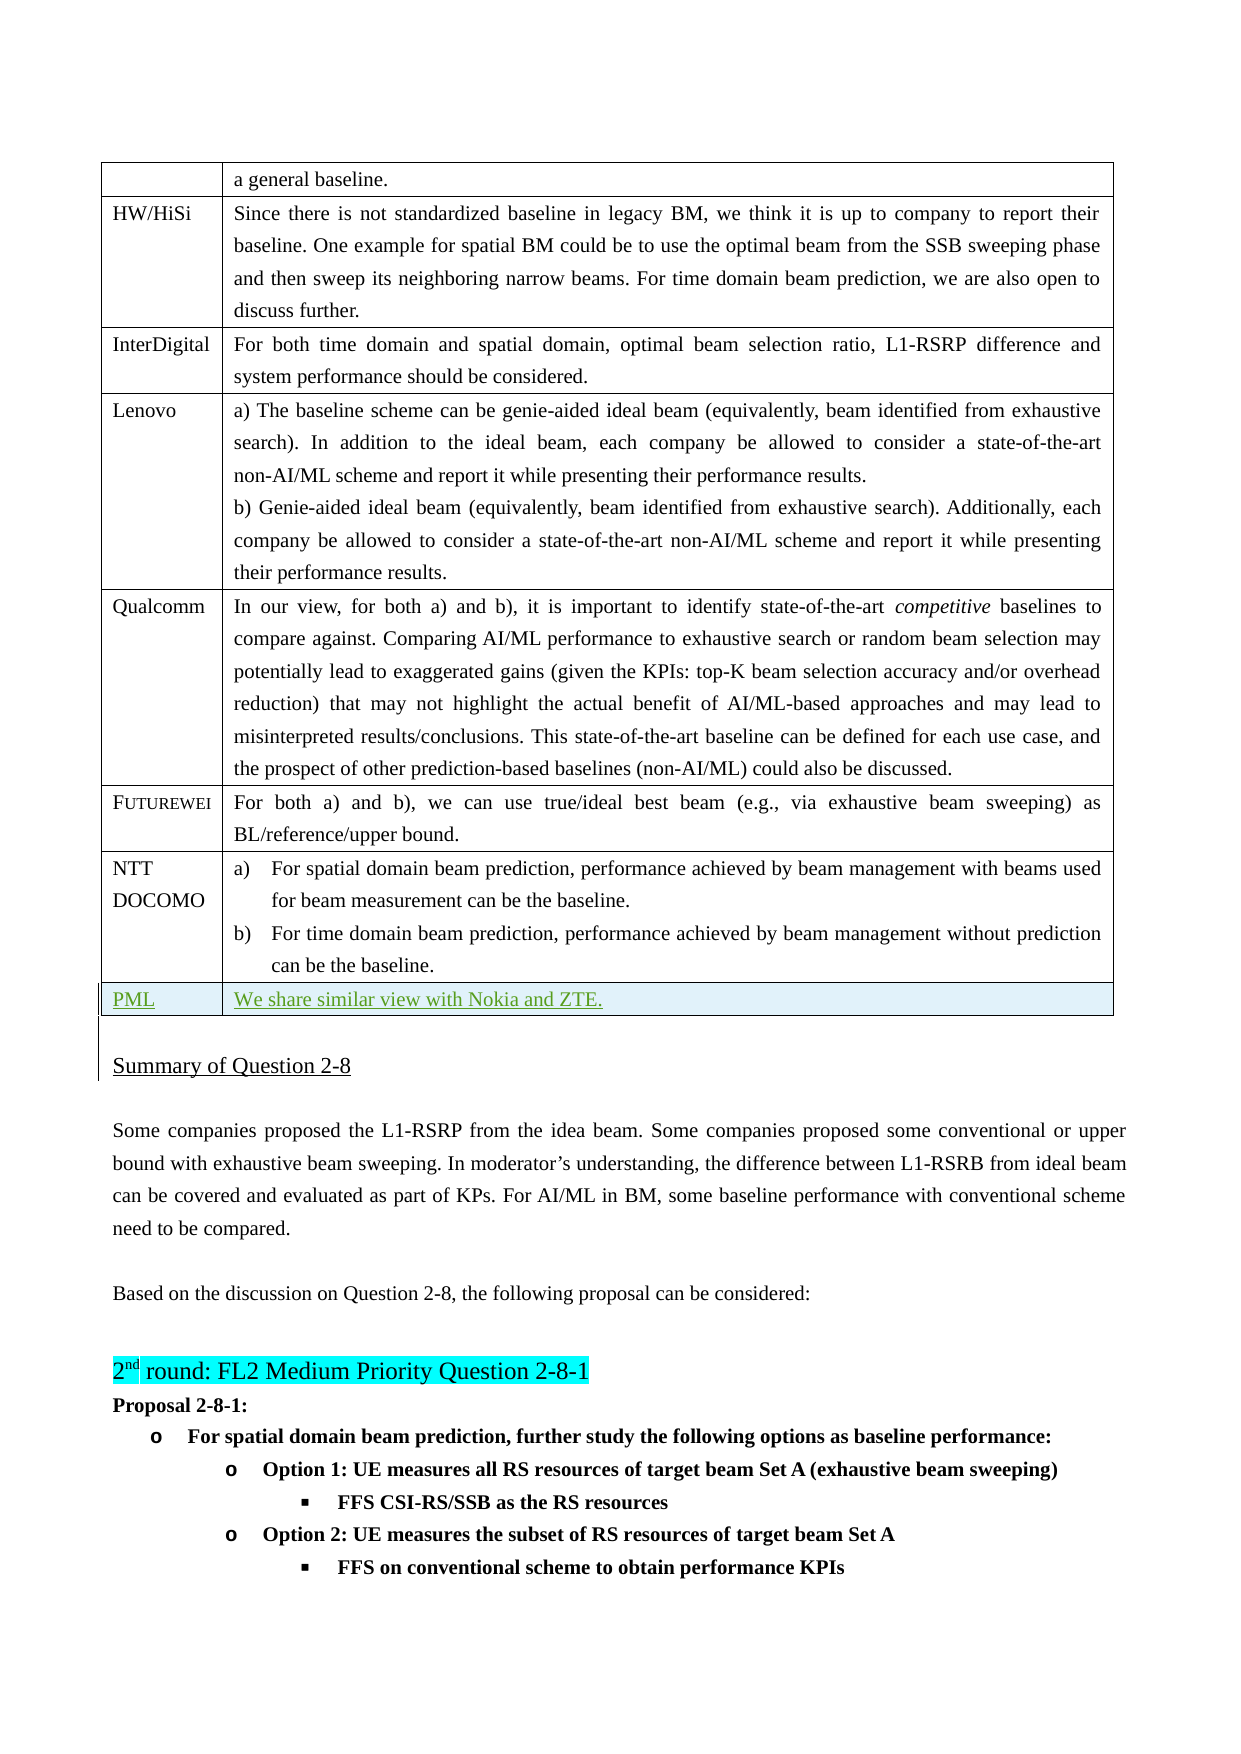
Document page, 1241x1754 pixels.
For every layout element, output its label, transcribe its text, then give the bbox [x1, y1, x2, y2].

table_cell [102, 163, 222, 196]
list FFS on conventional scheme to obtain performance KPIs [300, 1551, 1128, 1584]
list Option 1: UE measures all RS resources of target beam Set A (exhaustive beam sweeping) [225, 1454, 1128, 1486]
text Proposal 2-8-1: [112, 1389, 1128, 1421]
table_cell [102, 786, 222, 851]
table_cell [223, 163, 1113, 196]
text Based on the discussion on Question 2-8, the following proposal can be considered: [112, 1276, 1128, 1309]
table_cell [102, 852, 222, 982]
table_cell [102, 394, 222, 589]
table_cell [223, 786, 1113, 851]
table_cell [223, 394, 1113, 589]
subtitle 2nd round: FL2 Medium Priority Question 2-8-1 [112, 1354, 1128, 1386]
text Summary of Question 2-8 [112, 1049, 1128, 1081]
list For spatial domain beam prediction, further study the following options as baseline performance: [150, 1421, 1128, 1454]
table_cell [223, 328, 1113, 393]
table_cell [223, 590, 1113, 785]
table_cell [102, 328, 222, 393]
list Option 2: UE measures the subset of RS resources of target beam Set A [225, 1519, 1128, 1551]
list FFS CSI-RS/SSB as the RS resources [300, 1486, 1128, 1519]
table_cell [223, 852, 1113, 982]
text Some companies proposed the L1-RSRP from the idea beam. Some companies proposed some conventional or upper bound with exhaustive beam sweeping. In moderator’s understanding, the difference between L1-RSRB from ideal beam can be covered and evaluated as part of KPs. For AI/ML in BM, some baseline performance with conventional scheme need to be compared. [112, 1114, 1128, 1244]
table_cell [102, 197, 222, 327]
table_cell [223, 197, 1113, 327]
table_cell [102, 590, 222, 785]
